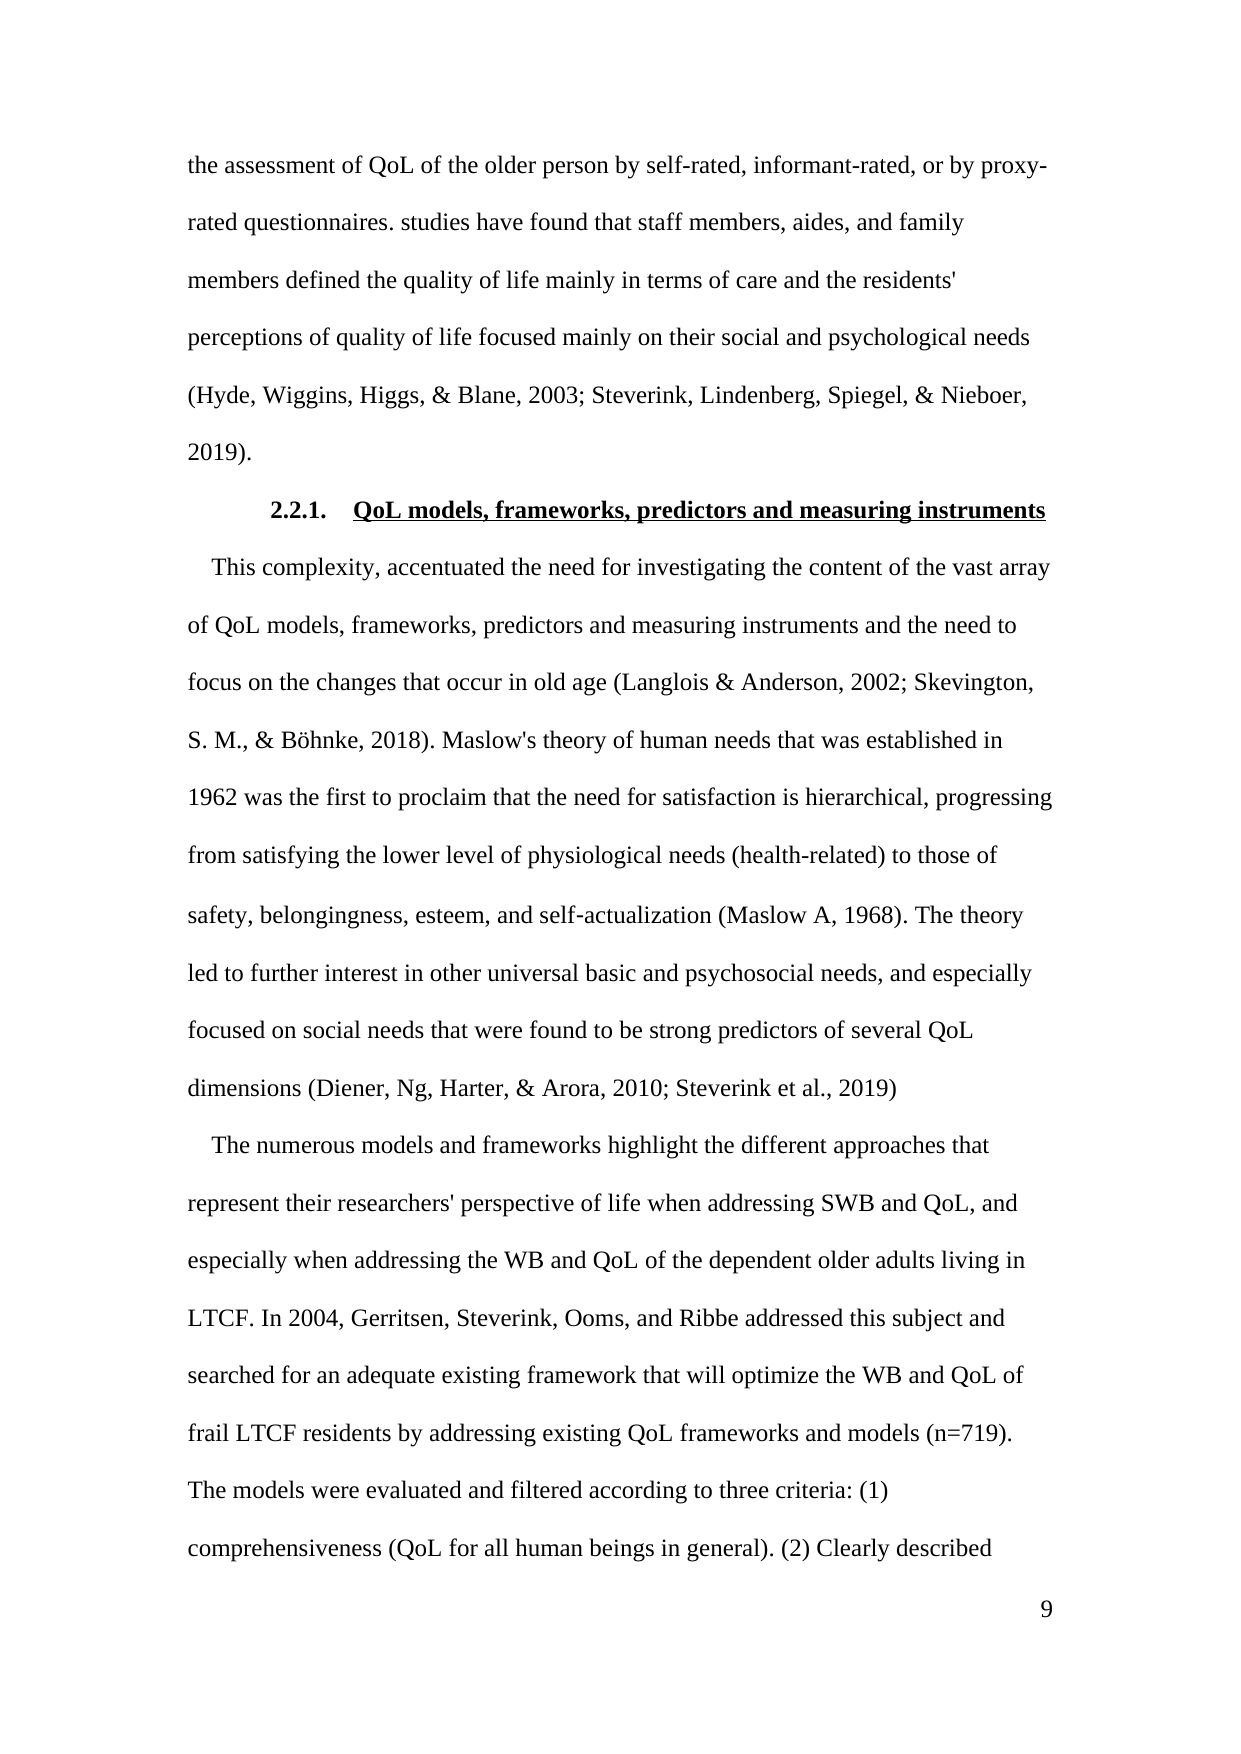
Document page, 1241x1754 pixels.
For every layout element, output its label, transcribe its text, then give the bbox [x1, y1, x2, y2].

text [187, 150, 1053, 466]
subtitle QoL models, frameworks, predictors and measuring instruments [247, 495, 1053, 524]
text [187, 1130, 1053, 1561]
text This complexity, accentuated the need for investigating the content of the vast array of QoL models, frameworks, predictors and measuring instruments and the need to focus on the changes that occur in old age (Langlois & Anderson, 2002; Skevington, S. M., & Böhnke, 2018). Maslow's theory of human needs that was established in 1962 was the first to proclaim that the need for satisfaction is hierarchical, progressing from satisfying the lower level of physiological needs (health-related) to those of safety, belongingness, esteem, and self‐actualization (Maslow A, 1968). The theory led to further interest in other universal basic and psychosocial needs, and especially focused on social needs that were found to be strong predictors of several QoL dimensions (Diener, Ng, Harter, & Arora, 2010; Steverink et al., 2019) [187, 552, 1053, 1101]
